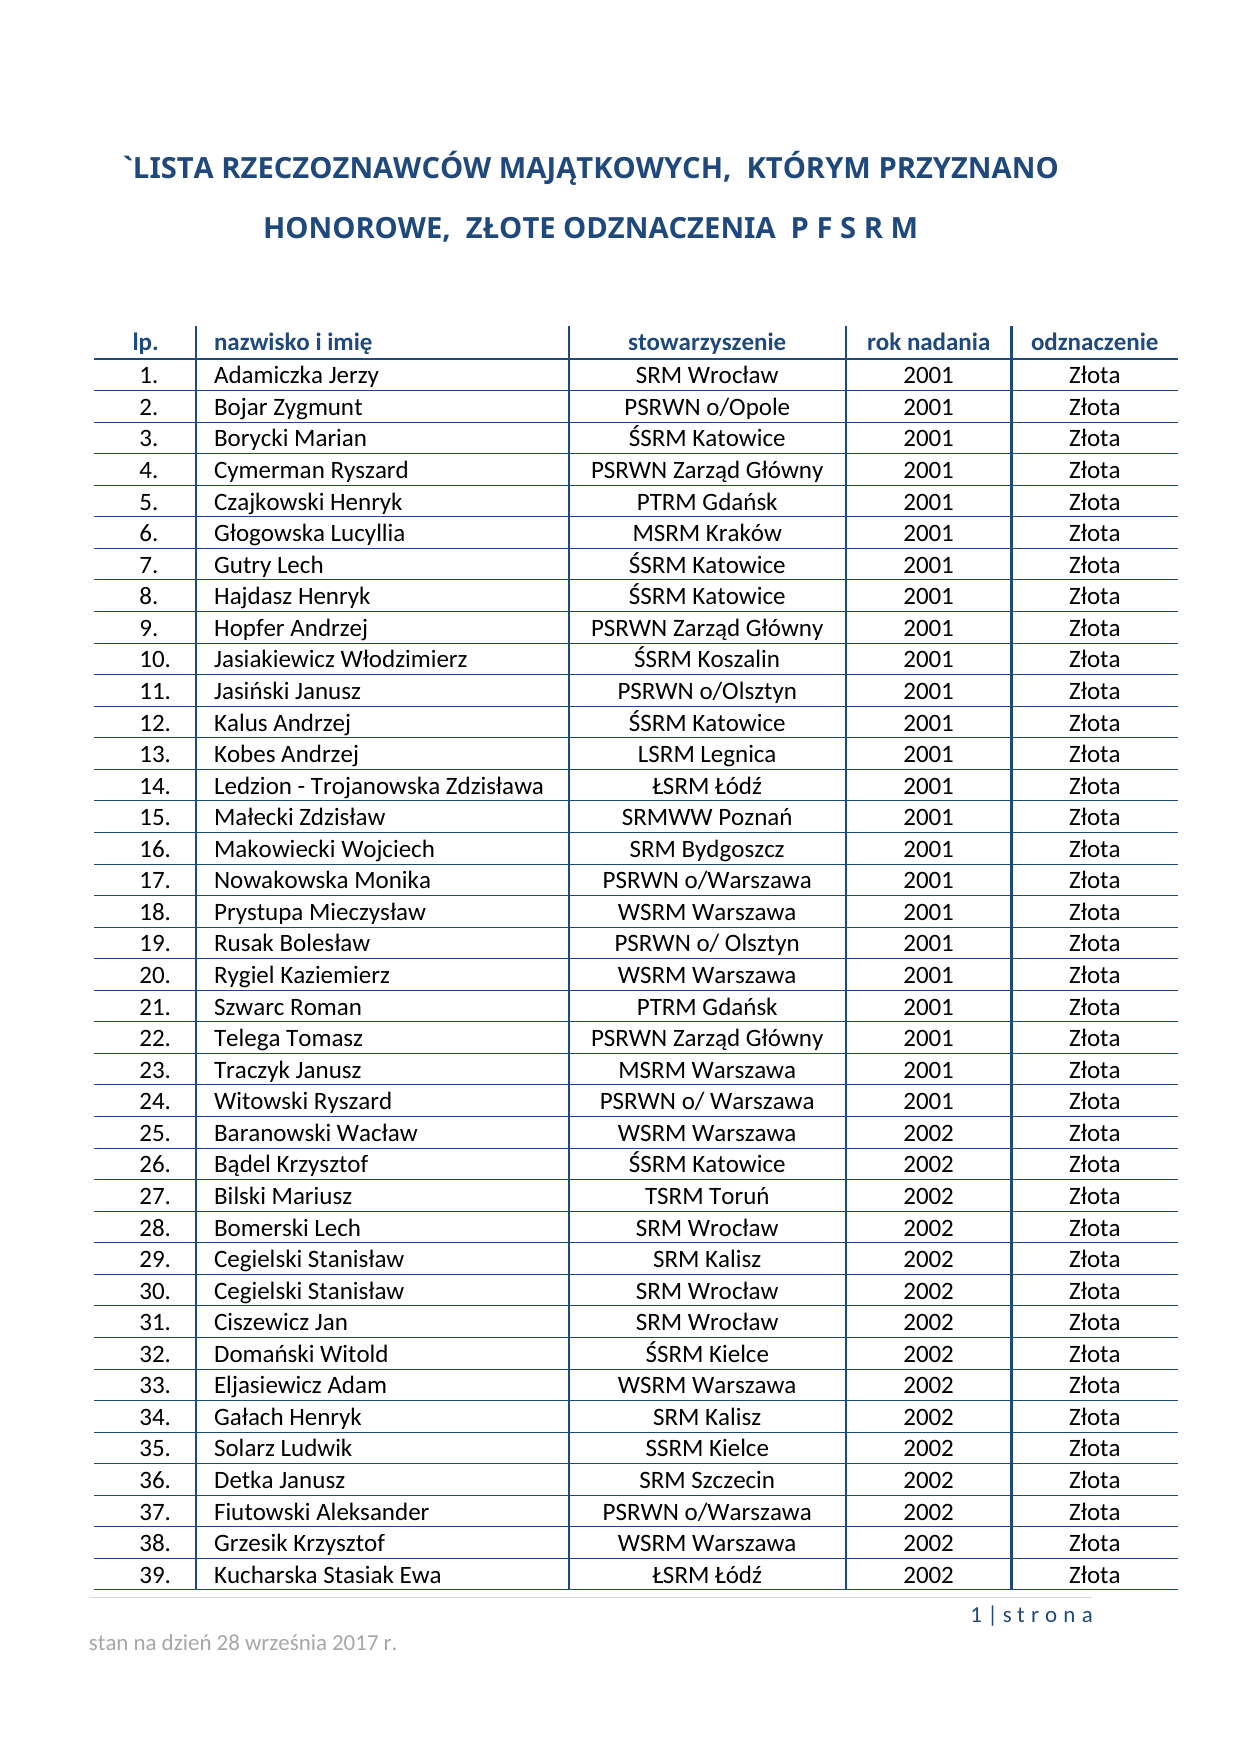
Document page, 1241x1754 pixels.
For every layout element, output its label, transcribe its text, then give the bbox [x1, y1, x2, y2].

table_cell Traczyk Janusz [197, 1054, 568, 1084]
table_cell ŚSRM Katowice [570, 707, 845, 737]
table_cell [94, 1496, 195, 1526]
table_cell Domański Witold [197, 1338, 568, 1368]
table_cell 2001 [847, 454, 1010, 485]
table_cell Złota [1013, 928, 1178, 958]
table_cell 2001 [847, 644, 1010, 674]
table_cell Jasiński Janusz [197, 675, 568, 706]
table_cell Złota [1013, 454, 1178, 485]
table_cell 2001 [847, 580, 1010, 611]
table_cell Złota [1013, 896, 1178, 927]
table_cell WSRM Warszawa [570, 959, 845, 990]
table_cell Złota [1013, 1022, 1178, 1053]
table_cell TSRM Toruń [570, 1180, 845, 1211]
table_cell Rusak Bolesław [197, 928, 568, 958]
table_cell Złota [1013, 360, 1178, 390]
table_cell [94, 1370, 195, 1400]
table_cell SRM Kalisz [570, 1401, 845, 1432]
table_cell 2002 [847, 1433, 1010, 1463]
table_cell [94, 612, 195, 642]
table_cell Kucharska Stasiak Ewa [197, 1559, 568, 1589]
table_cell Baranowski Wacław [197, 1117, 568, 1147]
table_cell Złota [1013, 1117, 1178, 1147]
table_cell [94, 454, 195, 485]
table_cell ŚSRM Katowice [570, 580, 845, 611]
table_cell Eljasiewicz Adam [197, 1370, 568, 1400]
table_cell 2001 [847, 517, 1010, 548]
table_cell PSRWN Zarząd Główny [570, 1022, 845, 1053]
table_cell Złota [1013, 549, 1178, 579]
table_cell Bądel Krzysztof [197, 1149, 568, 1179]
table_cell [94, 1180, 195, 1211]
table_cell Adamiczka Jerzy [197, 360, 568, 390]
table_cell Rygiel Kaziemierz [197, 959, 568, 990]
table_cell SSRM Kielce [570, 1433, 845, 1463]
table_cell ŁSRM Łódź [570, 770, 845, 800]
table_cell Złota [1013, 1243, 1178, 1274]
table_cell [94, 1464, 195, 1495]
table_cell [94, 1212, 195, 1242]
table_cell [94, 1085, 195, 1116]
table_cell 2001 [847, 1022, 1010, 1053]
table_header lp. [94, 326, 195, 357]
table_cell WSRM Warszawa [570, 1370, 845, 1400]
table_cell Ciszewicz Jan [197, 1306, 568, 1337]
table_cell 2002 [847, 1117, 1010, 1147]
table_cell Gutry Lech [197, 549, 568, 579]
table_cell Złota [1013, 1559, 1178, 1589]
table_cell SRM Szczecin [570, 1464, 845, 1495]
table_cell Złota [1013, 644, 1178, 674]
table_cell [94, 486, 195, 516]
table_cell Bomerski Lech [197, 1212, 568, 1242]
table_cell PTRM Gdańsk [570, 991, 845, 1021]
table_cell [94, 1149, 195, 1179]
table_header rok nadania [847, 326, 1010, 357]
table_cell Złota [1013, 486, 1178, 516]
table_cell [94, 580, 195, 611]
table_cell [94, 959, 195, 990]
table_cell 2001 [847, 738, 1010, 769]
table_cell 2001 [847, 865, 1010, 895]
table_cell Bojar Zygmunt [197, 391, 568, 422]
table_cell [94, 423, 195, 453]
table_cell WSRM Warszawa [570, 896, 845, 927]
table_cell Czajkowski Henryk [197, 486, 568, 516]
table_cell Złota [1013, 738, 1178, 769]
table_cell ŁSRM Łódź [570, 1559, 845, 1589]
table_cell 2002 [847, 1243, 1010, 1274]
table_cell Złota [1013, 833, 1178, 863]
table_cell Złota [1013, 1275, 1178, 1305]
table_cell 2001 [847, 486, 1010, 516]
table_cell 2001 [847, 675, 1010, 706]
table_cell [94, 1243, 195, 1274]
table_cell [94, 1559, 195, 1589]
table_cell Głogowska Lucyllia [197, 517, 568, 548]
table_cell 2001 [847, 896, 1010, 927]
table_cell [94, 1054, 195, 1084]
table_cell [94, 1275, 195, 1305]
table_cell Złota [1013, 612, 1178, 642]
table_cell PTRM Gdańsk [570, 486, 845, 516]
table_cell [94, 360, 195, 390]
table_cell 2001 [847, 707, 1010, 737]
table_cell Prystupa Mieczysław [197, 896, 568, 927]
table_cell Złota [1013, 1085, 1178, 1116]
table_cell [94, 1338, 195, 1368]
table_cell [94, 391, 195, 422]
table_cell Małecki Zdzisław [197, 801, 568, 832]
table_cell Cymerman Ryszard [197, 454, 568, 485]
table_cell 2002 [847, 1401, 1010, 1432]
table_cell Telega Tomasz [197, 1022, 568, 1053]
table_cell [94, 833, 195, 863]
table_cell Złota [1013, 991, 1178, 1021]
table_cell Złota [1013, 1496, 1178, 1526]
table_cell PSRWN o/Opole [570, 391, 845, 422]
table_cell ŚSRM Kielce [570, 1338, 845, 1368]
table_cell [94, 896, 195, 927]
table_header odznaczenie [1013, 326, 1178, 357]
table_cell 2002 [847, 1370, 1010, 1400]
table_cell Szwarc Roman [197, 991, 568, 1021]
table_cell Borycki Marian [197, 423, 568, 453]
table_cell [94, 1306, 195, 1337]
table_cell Złota [1013, 770, 1178, 800]
table_cell SRM Wrocław [570, 1212, 845, 1242]
table_cell [94, 707, 195, 737]
table_cell Złota [1013, 1401, 1178, 1432]
table_cell 2001 [847, 1085, 1010, 1116]
table_cell 2001 [847, 801, 1010, 832]
table_cell 2001 [847, 549, 1010, 579]
table_cell 2002 [847, 1338, 1010, 1368]
table_cell [94, 549, 195, 579]
table_cell 2002 [847, 1464, 1010, 1495]
table_cell SRM Bydgoszcz [570, 833, 845, 863]
table_cell 2002 [847, 1149, 1010, 1179]
table_cell Złota [1013, 1306, 1178, 1337]
table_cell Złota [1013, 1180, 1178, 1211]
table_cell [94, 801, 195, 832]
table_cell [94, 738, 195, 769]
table_cell 2001 [847, 928, 1010, 958]
table_cell Witowski Ryszard [197, 1085, 568, 1116]
table_cell 2002 [847, 1496, 1010, 1526]
table_cell [94, 675, 195, 706]
table_cell 2001 [847, 391, 1010, 422]
table_cell PSRWN o/Warszawa [570, 1496, 845, 1526]
table_cell 2002 [847, 1180, 1010, 1211]
table_cell 2001 [847, 1054, 1010, 1084]
table_cell SRMWW Poznań [570, 801, 845, 832]
table_cell SRM Wrocław [570, 360, 845, 390]
table_cell Złota [1013, 1433, 1178, 1463]
table_cell PSRWN o/ Olsztyn [570, 928, 845, 958]
table_cell Kalus Andrzej [197, 707, 568, 737]
table_cell Złota [1013, 1338, 1178, 1368]
table_cell WSRM Warszawa [570, 1527, 845, 1558]
table_cell 2001 [847, 612, 1010, 642]
table_cell LSRM Legnica [570, 738, 845, 769]
table_cell Złota [1013, 423, 1178, 453]
table_cell Grzesik Krzysztof [197, 1527, 568, 1558]
table_cell ŚSRM Katowice [570, 549, 845, 579]
table_cell 2002 [847, 1275, 1010, 1305]
table_cell Złota [1013, 959, 1178, 990]
table_cell 2001 [847, 360, 1010, 390]
table_cell [94, 1527, 195, 1558]
table_cell 2002 [847, 1212, 1010, 1242]
text `LISTA RZECZOZNAWCÓW MAJĄTKOWYCH, KTÓRYM PRZYZNANO HONOROWE, ZŁOTE ODZNACZENIA P F S R M [89, 148, 1092, 247]
table_cell PSRWN Zarząd Główny [570, 612, 845, 642]
table_cell [94, 1117, 195, 1147]
table_cell SRM Kalisz [570, 1243, 845, 1274]
table_cell Fiutowski Aleksander [197, 1496, 568, 1526]
table_cell Detka Janusz [197, 1464, 568, 1495]
table_cell [94, 991, 195, 1021]
table_cell PSRWN o/Warszawa [570, 865, 845, 895]
table_cell Kobes Andrzej [197, 738, 568, 769]
table_cell MSRM Warszawa [570, 1054, 845, 1084]
table_cell SRM Wrocław [570, 1306, 845, 1337]
table_cell [94, 928, 195, 958]
table_cell Hajdasz Henryk [197, 580, 568, 611]
table_cell ŚSRM Koszalin [570, 644, 845, 674]
table_cell PSRWN o/ Warszawa [570, 1085, 845, 1116]
table_cell Cegielski Stanisław [197, 1243, 568, 1274]
table_cell Złota [1013, 580, 1178, 611]
table_cell Złota [1013, 1149, 1178, 1179]
table_cell Jasiakiewicz Włodzimierz [197, 644, 568, 674]
table_cell 2001 [847, 770, 1010, 800]
table_cell WSRM Warszawa [570, 1117, 845, 1147]
table_cell PSRWN o/Olsztyn [570, 675, 845, 706]
table_cell Złota [1013, 707, 1178, 737]
table_cell Złota [1013, 1464, 1178, 1495]
table_cell Nowakowska Monika [197, 865, 568, 895]
table_cell Cegielski Stanisław [197, 1275, 568, 1305]
table_cell Makowiecki Wojciech [197, 833, 568, 863]
table_cell Złota [1013, 517, 1178, 548]
table_cell 2001 [847, 423, 1010, 453]
table_cell Złota [1013, 1370, 1178, 1400]
table_cell ŚSRM Katowice [570, 423, 845, 453]
table_cell [94, 1401, 195, 1432]
table_cell Złota [1013, 675, 1178, 706]
table_cell Ledzion - Trojanowska Zdzisława [197, 770, 568, 800]
table_cell [94, 865, 195, 895]
table_cell Złota [1013, 865, 1178, 895]
table_cell 2002 [847, 1527, 1010, 1558]
table_cell Hopfer Andrzej [197, 612, 568, 642]
table_cell Złota [1013, 1212, 1178, 1242]
table_cell [94, 770, 195, 800]
table_cell Gałach Henryk [197, 1401, 568, 1432]
table_cell Złota [1013, 1527, 1178, 1558]
table_cell 2001 [847, 959, 1010, 990]
table_cell ŚSRM Katowice [570, 1149, 845, 1179]
table_cell 2001 [847, 991, 1010, 1021]
table_cell [94, 1433, 195, 1463]
table_cell [94, 644, 195, 674]
table_cell Złota [1013, 391, 1178, 422]
table_cell Złota [1013, 801, 1178, 832]
table_cell [94, 1022, 195, 1053]
table_cell MSRM Kraków [570, 517, 845, 548]
table_cell Bilski Mariusz [197, 1180, 568, 1211]
table_cell [94, 517, 195, 548]
table_cell 2002 [847, 1559, 1010, 1589]
table_cell 2002 [847, 1306, 1010, 1337]
table_header stowarzyszenie [570, 326, 845, 357]
table_cell Solarz Ludwik [197, 1433, 568, 1463]
table_cell PSRWN Zarząd Główny [570, 454, 845, 485]
table_cell SRM Wrocław [570, 1275, 845, 1305]
table_cell 2001 [847, 833, 1010, 863]
table_header nazwisko i imię [197, 326, 568, 357]
table_cell Złota [1013, 1054, 1178, 1084]
